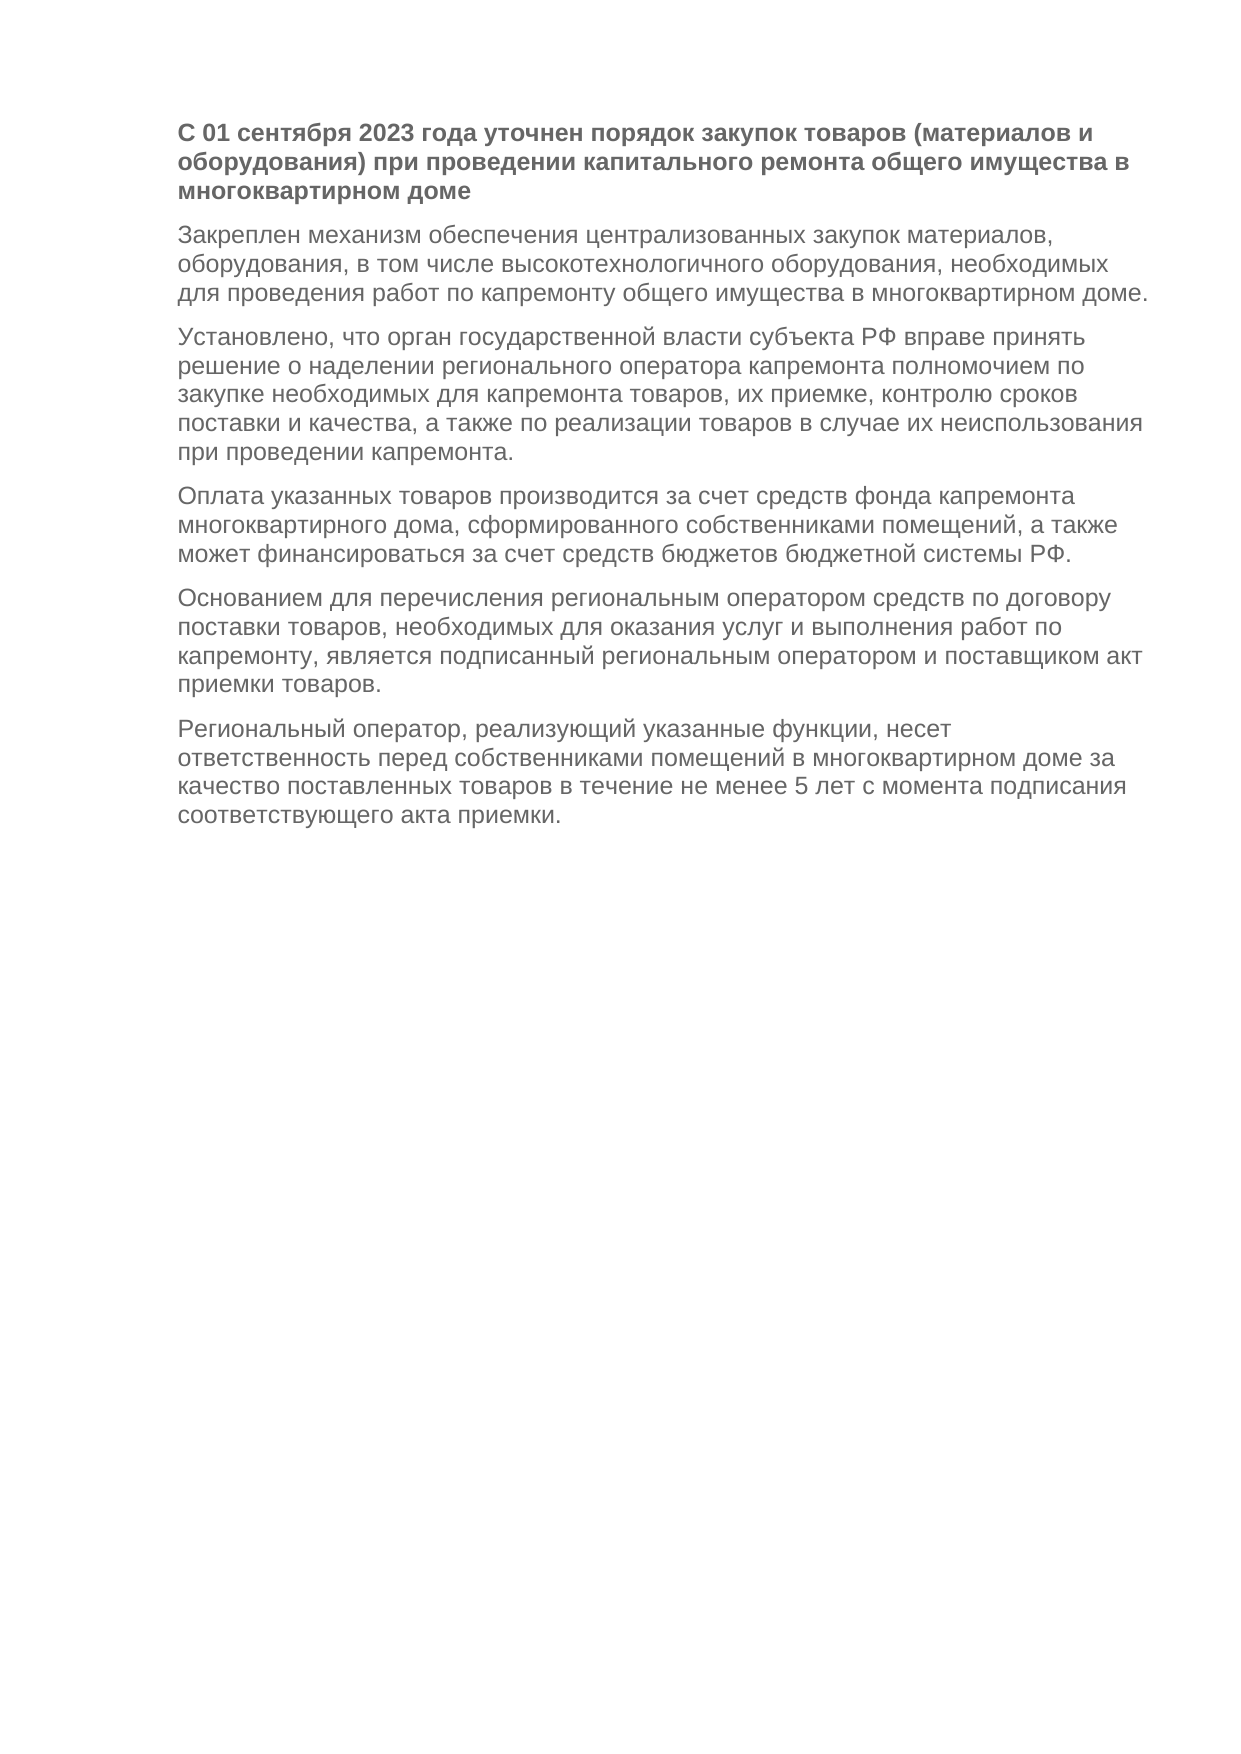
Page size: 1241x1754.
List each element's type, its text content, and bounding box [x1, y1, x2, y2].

text Закреплен механизм обеспечения централизованных закупок материалов, оборудования, в том числе высокотехнологичного оборудования, необходимых для проведения работ по капремонту общего имущества в многоквартирном доме. [177, 220, 1152, 306]
text С 01 сентября 2023 года уточнен порядок закупок товаров (материалов и оборудования) при проведении капитального ремонта общего имущества в многоквартирном доме [177, 118, 1152, 204]
text Установлено, что орган государственной власти субъекта РФ вправе принять решение о наделении регионального оператора капремонта полномочием по закупке необходимых для капремонта товаров, их приемке, контролю сроков поставки и качества, а также по реализации товаров в случае их неиспользования при проведении капремонта. [177, 322, 1152, 466]
text Региональный оператор, реализующий указанные функции, несет ответственность перед собственниками помещений в многоквартирном доме за качество поставленных товаров в течение не менее 5 лет с момента подписания соответствующего акта приемки. [177, 714, 1152, 829]
text Оплата указанных товаров производится за счет средств фонда капремонта многоквартирного дома, сформированного собственниками помещений, а также может финансироваться за счет средств бюджетов бюджетной системы РФ. [177, 481, 1152, 567]
text Основанием для перечисления региональным оператором средств по договору поставки товаров, необходимых для оказания услуг и выполнения работ по капремонту, является подписанный региональным оператором и поставщиком акт приемки товаров. [177, 583, 1152, 698]
